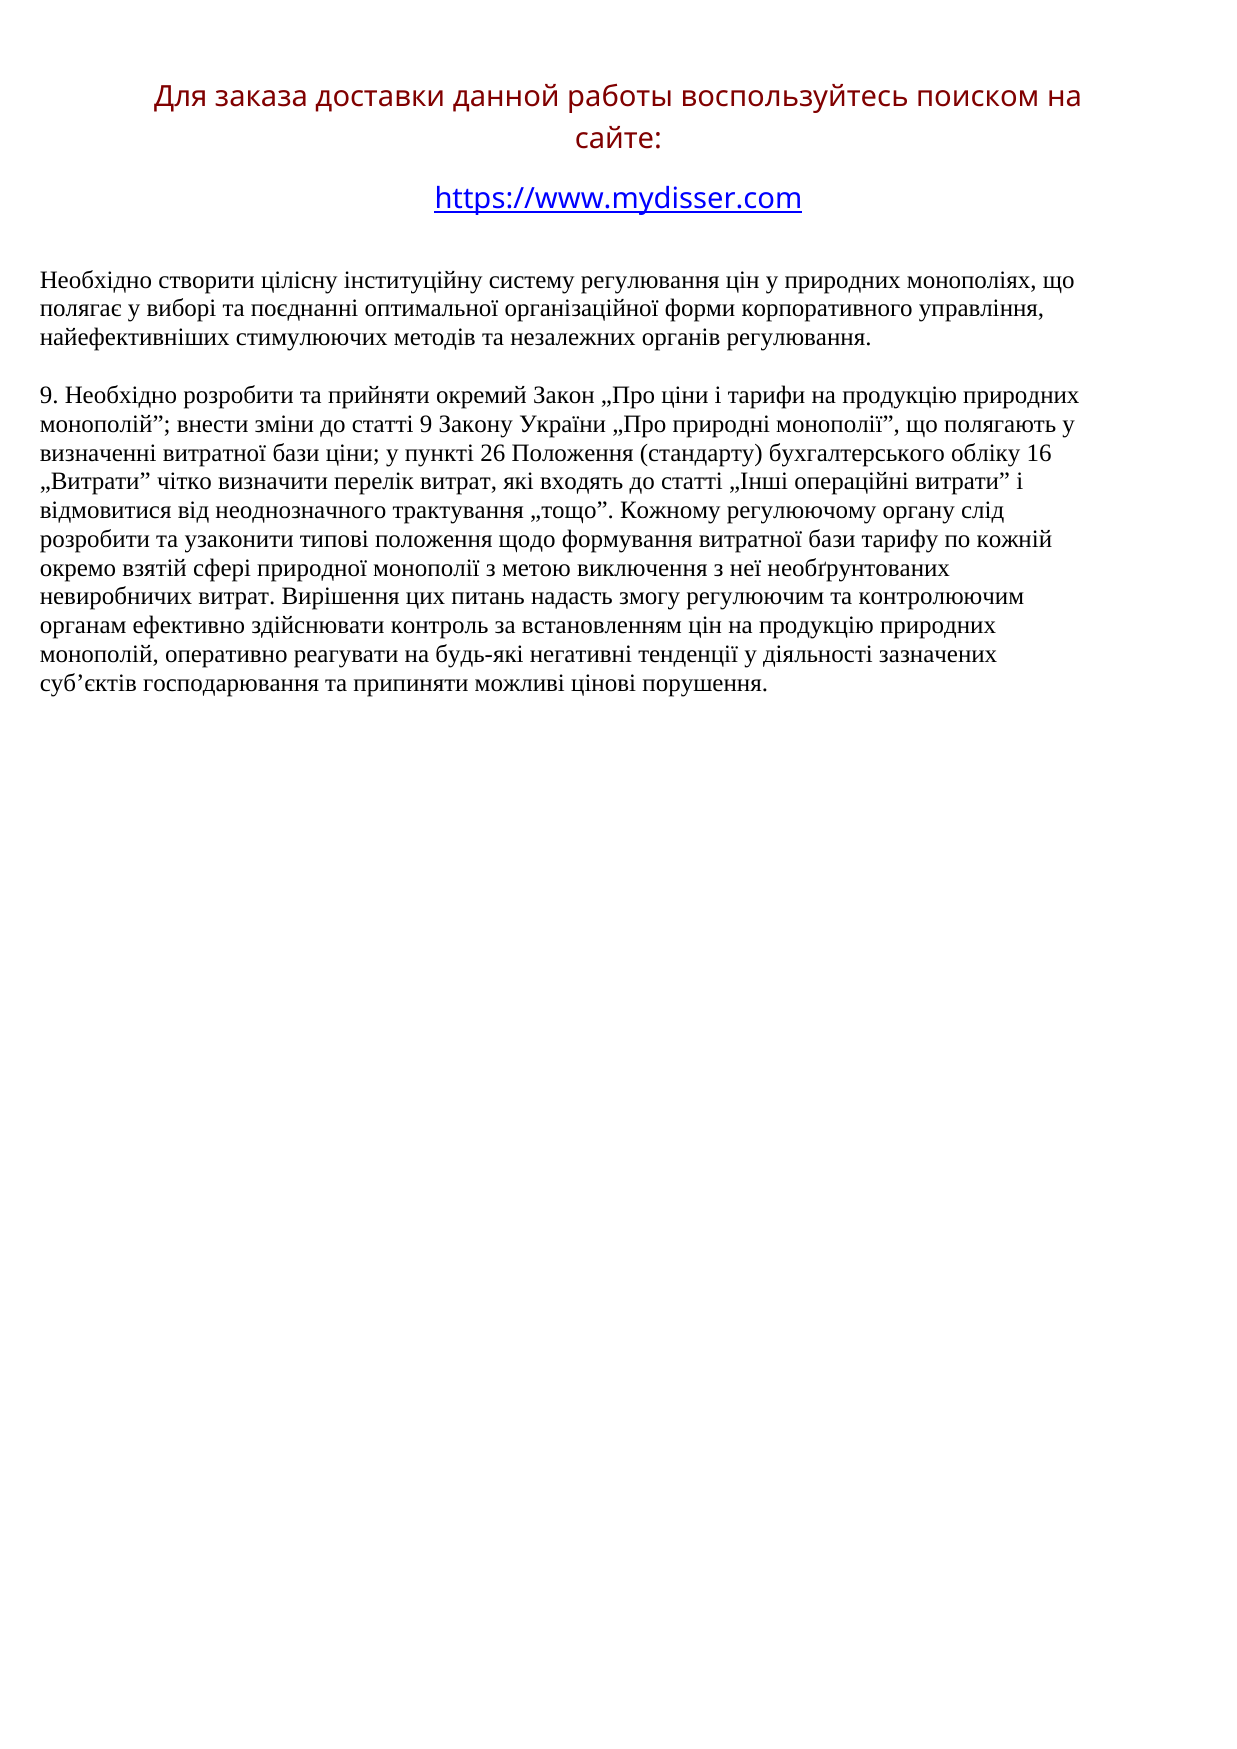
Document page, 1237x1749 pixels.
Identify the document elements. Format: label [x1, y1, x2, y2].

table_cell [40, 236, 1086, 696]
